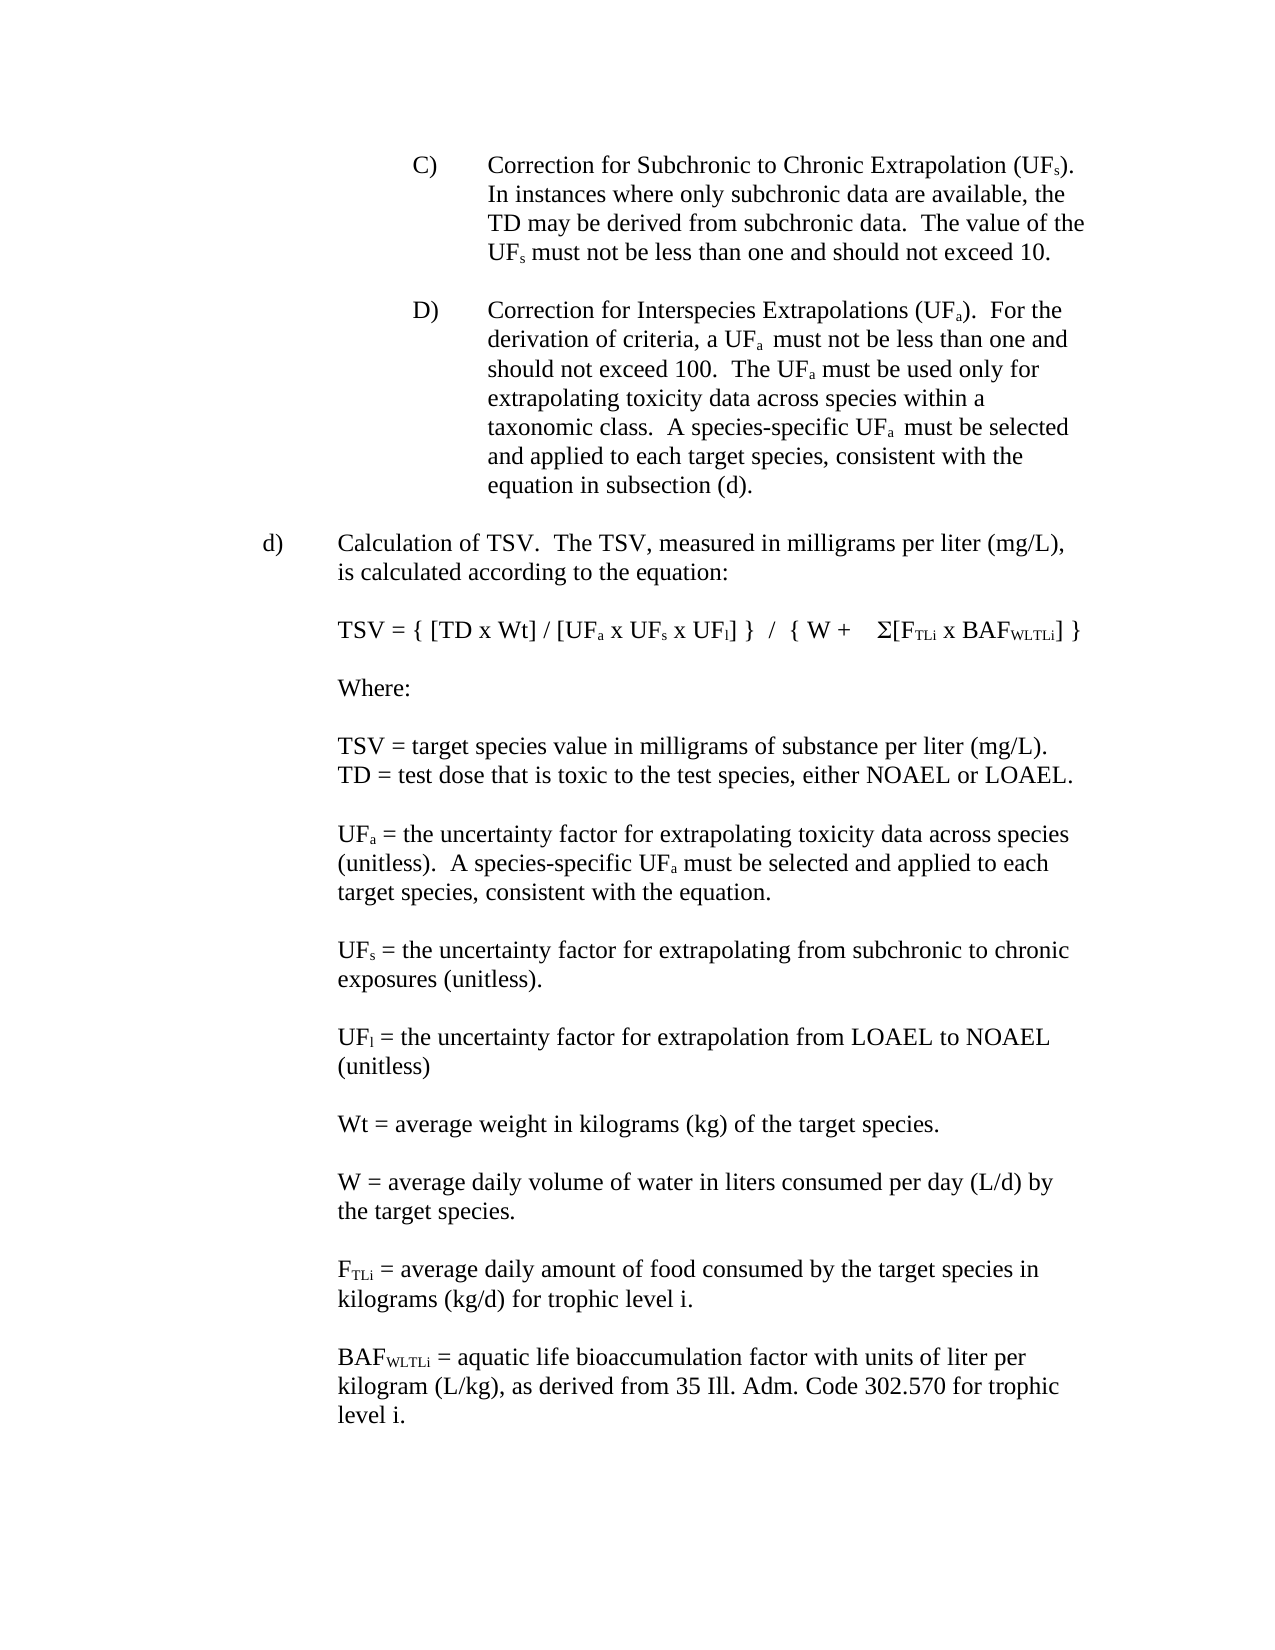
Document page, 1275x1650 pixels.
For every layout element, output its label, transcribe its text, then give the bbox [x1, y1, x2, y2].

text TSV = { [TD x Wt] / [UFa x UFs x UFl] } / { W + [FTLi x BAFWLTLi] } [337, 615, 1087, 644]
text Where: [337, 673, 1087, 702]
text UFs = the uncertainty factor for extrapolating from subchronic to chronic exposures (unitless). [337, 935, 1087, 993]
text BAFWLTLi = aquatic life bioaccumulation factor with units of liter per kilogram (L/kg), as derived from 35 Ill. Adm. Code 302.570 for trophic level i. [337, 1342, 1087, 1429]
text UFa = the uncertainty factor for extrapolating toxicity data across species (unitless). A species-specific UFa must be selected and applied to each target species, consistent with the equation. [337, 818, 1087, 906]
text Wt = average weight in kilograms (kg) of the target species. [337, 1109, 1087, 1138]
text d) Calculation of TSV. The TSV, measured in milligrams per liter (mg/L), is calculated according to the equation: [262, 528, 1087, 586]
text D) Correction for Interspecies Extrapolations (UFa). For the derivation of criteria, a UFa must not be less than one and should not exceed 100. The UFa must be used only for extrapolating toxicity data across species within a taxonomic class. A species-specific UFa must be selected and applied to each target species, consistent with the equation in subsection (d). [412, 295, 1087, 499]
text TD = test dose that is toxic to the test species, either NOAEL or LOAEL. [337, 760, 1087, 789]
text FTLi = average daily amount of food consumed by the target species in kilograms (kg/d) for trophic level i. [337, 1254, 1087, 1312]
text TSV = target species value in milligrams of substance per liter (mg/L). [337, 731, 1087, 760]
text W = average daily volume of water in liters consumed per day (L/d) by the target species. [337, 1167, 1087, 1225]
text UFl = the uncertainty factor for extrapolation from LOAEL to NOAEL (unitless) [337, 1022, 1087, 1080]
text C) Correction for Subchronic to Chronic Extrapolation (UFs). In instances where only subchronic data are available, the TD may be derived from subchronic data. The value of the UFs must not be less than one and should not exceed 10. [412, 150, 1087, 266]
